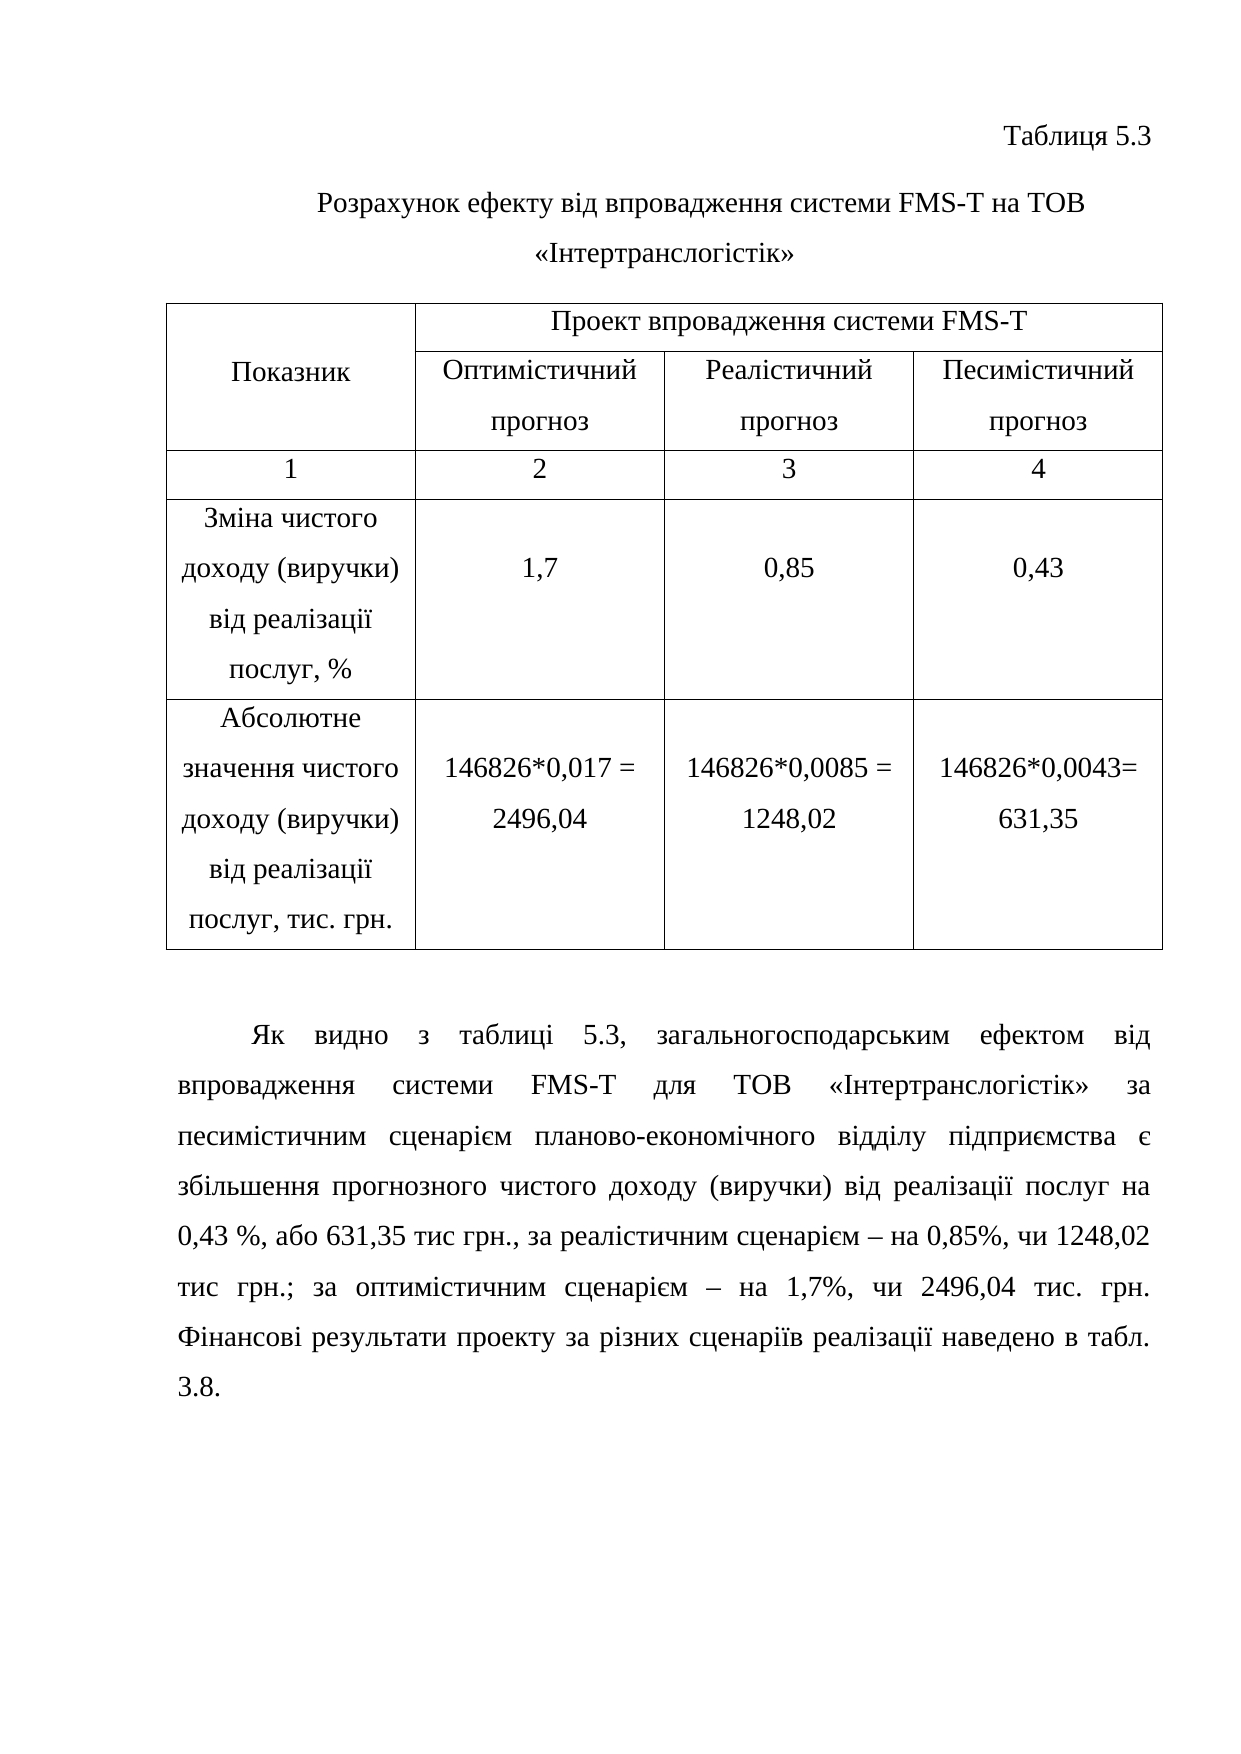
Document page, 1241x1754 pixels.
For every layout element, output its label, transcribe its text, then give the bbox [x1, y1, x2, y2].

table_cell Оптимістичний прогноз [416, 352, 664, 450]
table_cell 146826*0,0085 = 1248,02 [665, 700, 913, 949]
table_cell Реалістичний прогноз [665, 352, 913, 450]
table_cell 2 [416, 451, 664, 499]
table_cell Абсолютне значення чистого доходу (виручки) від реалізації послуг, тис. грн. [167, 700, 415, 949]
table_cell 1,7 [416, 500, 664, 699]
table_cell Песимістичний прогноз [914, 352, 1162, 450]
text Розрахунок ефекту від впровадження системи FMS-T на ТОВ «Інтертранслогістік» [177, 185, 1152, 269]
table_cell 146826*0,0043= 631,35 [914, 700, 1162, 949]
table_cell 1 [167, 451, 415, 499]
table_cell 4 [914, 451, 1162, 499]
table_cell 0,85 [665, 500, 913, 699]
table_header Проект впровадження системи FMS-T [416, 304, 1162, 351]
table_cell 146826*0,017 = 2496,04 [416, 700, 664, 949]
text Таблиця 5.3 [177, 118, 1152, 152]
table_cell 0,43 [914, 500, 1162, 699]
text Як видно з таблиці 5.3, загальногосподарським ефектом від впровадження системи FMS-T для ТОВ «Інтертранслогістік» за песимістичним сценарієм планово-економічного відділу підприємства є збільшення прогнозного чистого доходу (виручки) від реалізації послуг на 0,43 %, або 631,35 тис грн., за реалістичним сценарієм – на 0,85%, чи 1248,02 тис грн.; за оптимістичним сценарієм – на 1,7%, чи 2496,04 тис. грн. Фінансові результати проекту за різних сценаріїв реалізації наведено в табл. 3.8. [177, 1017, 1152, 1403]
table_cell 3 [665, 451, 913, 499]
table_cell Зміна чистого доходу (виручки) від реалізації послуг, % [167, 500, 415, 699]
table_header Показник [167, 304, 415, 450]
